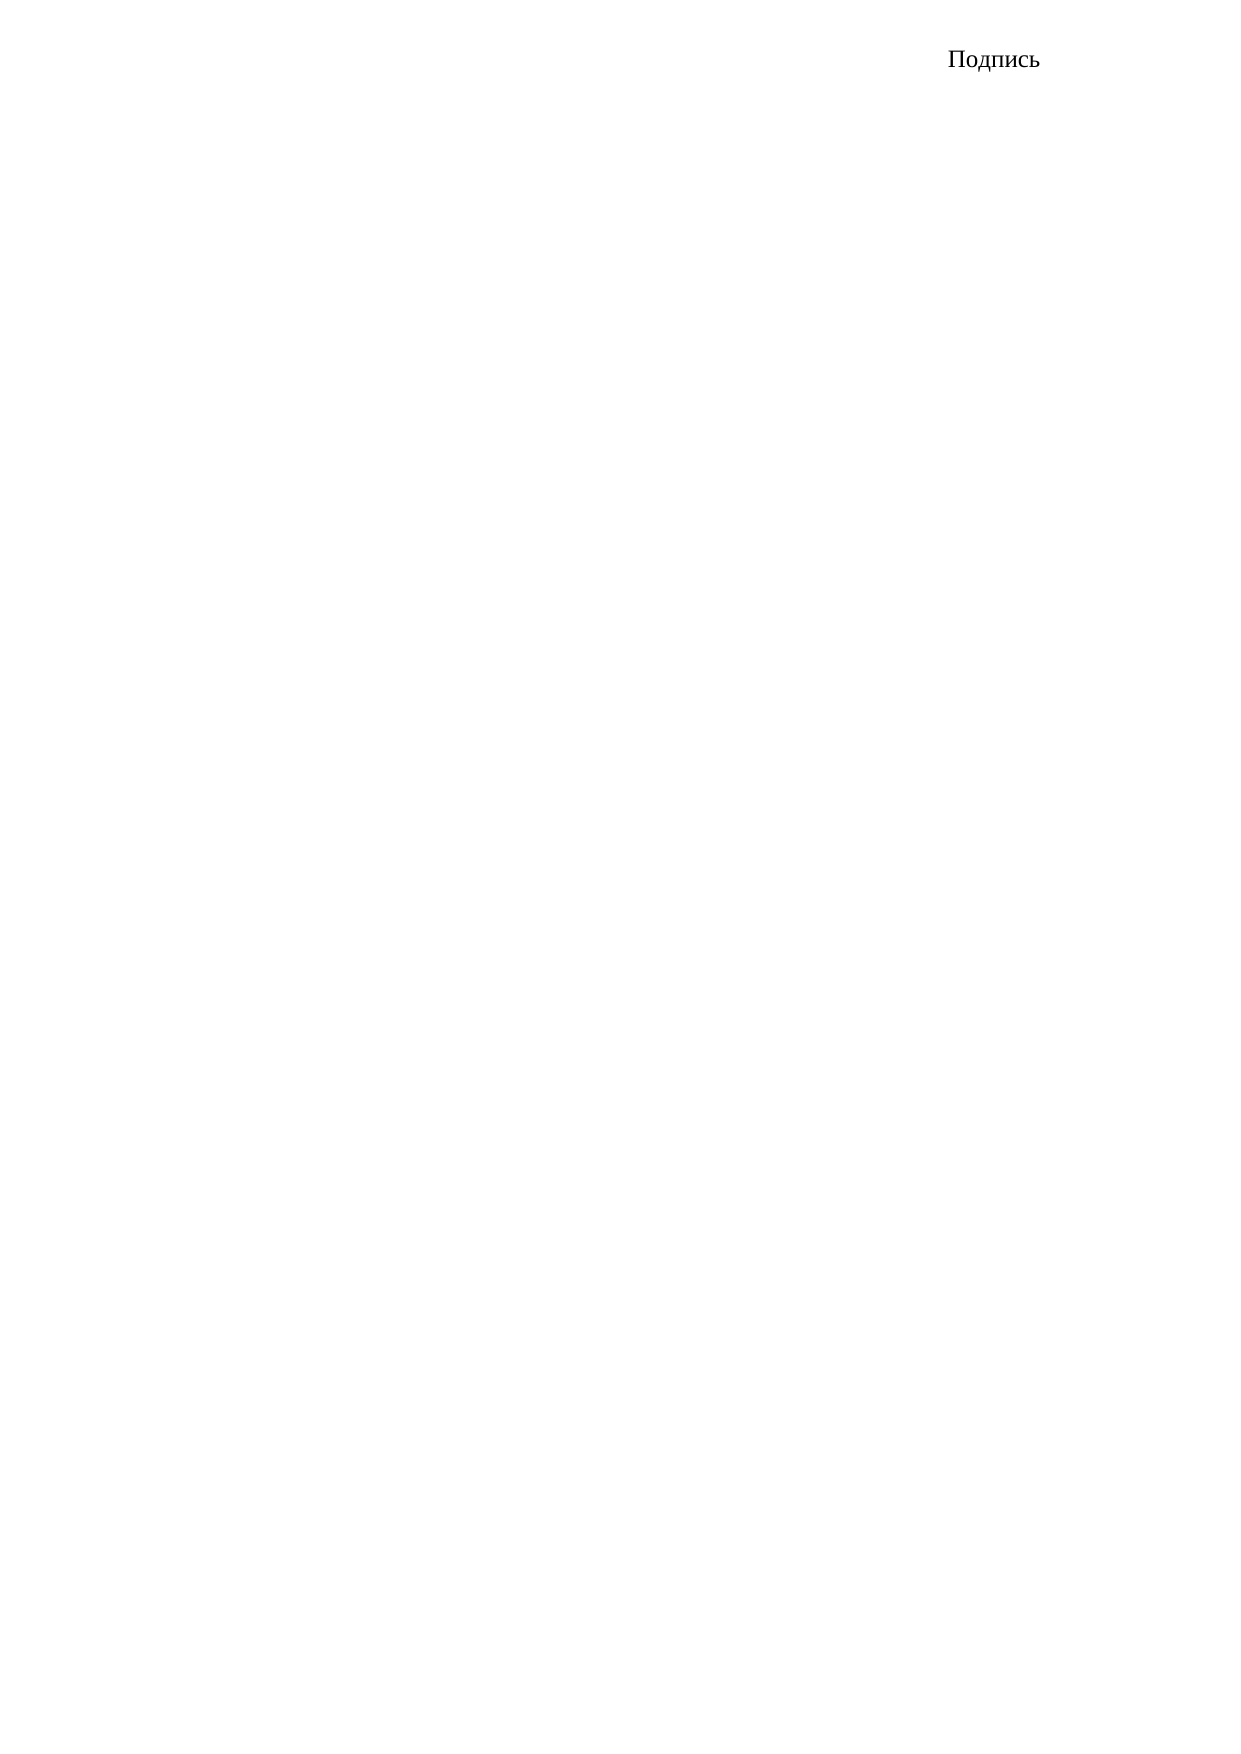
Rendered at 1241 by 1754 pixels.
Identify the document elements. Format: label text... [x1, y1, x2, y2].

text Подпись [74, 44, 1181, 73]
